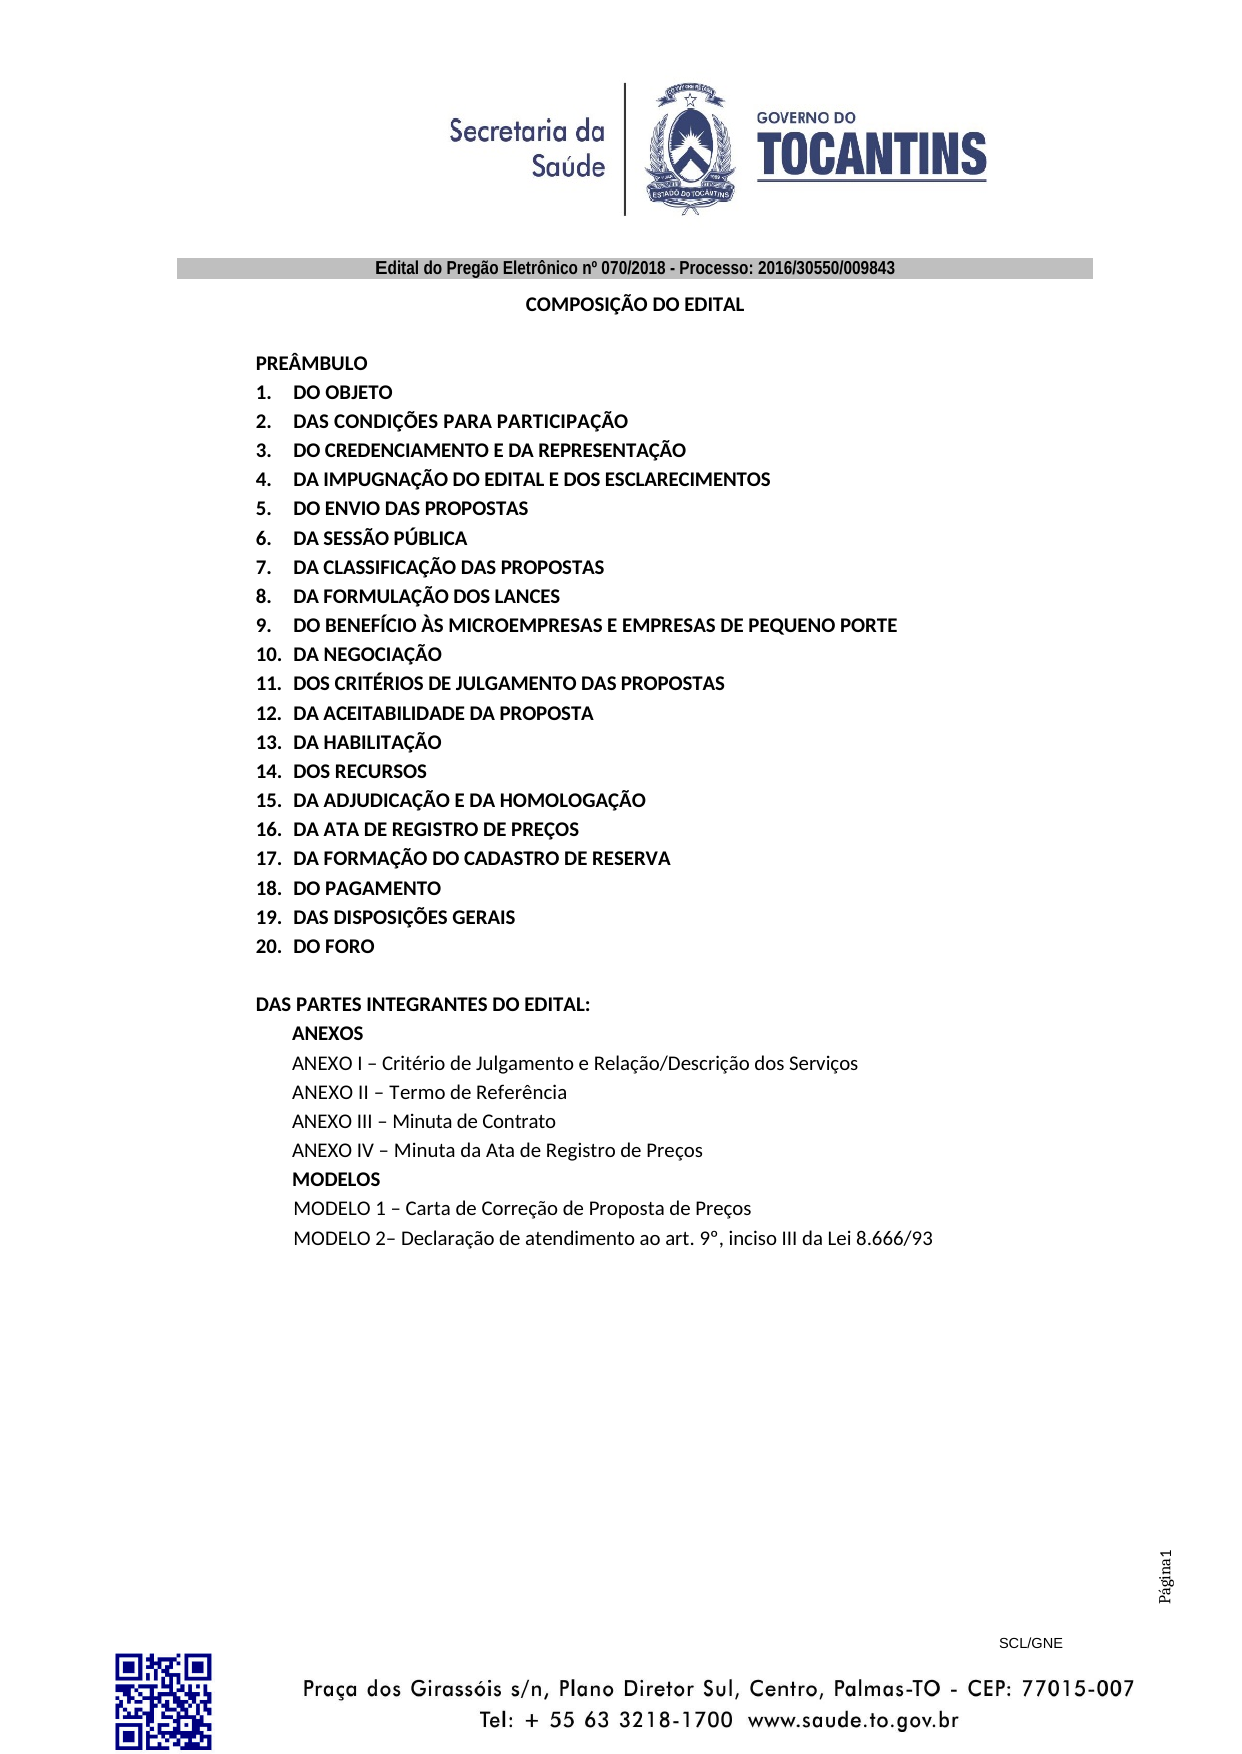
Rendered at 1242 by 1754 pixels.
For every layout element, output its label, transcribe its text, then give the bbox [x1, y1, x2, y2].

text DAS PARTES INTEGRANTES DO EDITAL: [256, 991, 1098, 1017]
picture [6, 0, 1242, 231]
text ANEXO II – Termo de Referência [292, 1079, 1093, 1104]
list DA NEGOCIAÇÃO [256, 641, 1093, 667]
text ANEXOS [292, 1021, 1093, 1046]
list DOS RECURSOS [256, 758, 1098, 783]
text PREÂMBULO [256, 350, 1093, 375]
list DO OBJETO [256, 379, 1093, 404]
list DA HABILITAÇÃO [256, 729, 1093, 754]
list DA IMPUGNAÇÃO DO EDITAL E DOS ESCLARECIMENTOS [256, 466, 1093, 492]
list DAS CONDIÇÕES PARA PARTICIPAÇÃO [256, 408, 1093, 433]
text MODELO 2– Declaração de atendimento ao art. 9º, inciso III da Lei 8.666/93 [293, 1225, 1093, 1250]
text COMPOSIÇÃO DO EDITAL [177, 291, 1093, 317]
list DA SESSÃO PÚBLICA [256, 525, 1048, 550]
list DA ADJUDICAÇÃO E DA HOMOLOGAÇÃO [256, 787, 1098, 813]
list DO CREDENCIAMENTO E DA REPRESENTAÇÃO [256, 437, 1093, 463]
text ANEXO I – Critério de Julgamento e Relação/Descrição dos Serviços [292, 1050, 1093, 1075]
text MODELO 1 – Carta de Correção de Proposta de Preços [293, 1196, 1093, 1221]
list DA CLASSIFICAÇÃO DAS PROPOSTAS [256, 554, 1093, 579]
picture [111, 1649, 1134, 1754]
list DA FORMULAÇÃO DOS LANCES [256, 583, 1093, 608]
list DO BENEFÍCIO ÀS MICROEMPRESAS E EMPRESAS DE PEQUENO PORTE [256, 612, 1093, 638]
list DO ENVIO DAS PROPOSTAS [256, 496, 1093, 521]
list DA ACEITABILIDADE DA PROPOSTA [256, 700, 1093, 725]
list DO FORO [256, 933, 1098, 958]
list DOS CRITÉRIOS DE JULGAMENTO DAS PROPOSTAS [256, 671, 1093, 696]
list DAS DISPOSIÇÕES GERAIS [256, 904, 1098, 929]
text ANEXO IV – Minuta da Ata de Registro de Preços [292, 1137, 1093, 1163]
list DO PAGAMENTO [256, 875, 1098, 900]
text ANEXO III – Minuta de Contrato [292, 1108, 1093, 1133]
text MODELOS [292, 1166, 1093, 1192]
list DA FORMAÇÃO DO CADASTRO DE RESERVA [256, 846, 1098, 871]
list DA ATA DE REGISTRO DE PREÇOS [256, 816, 1098, 842]
